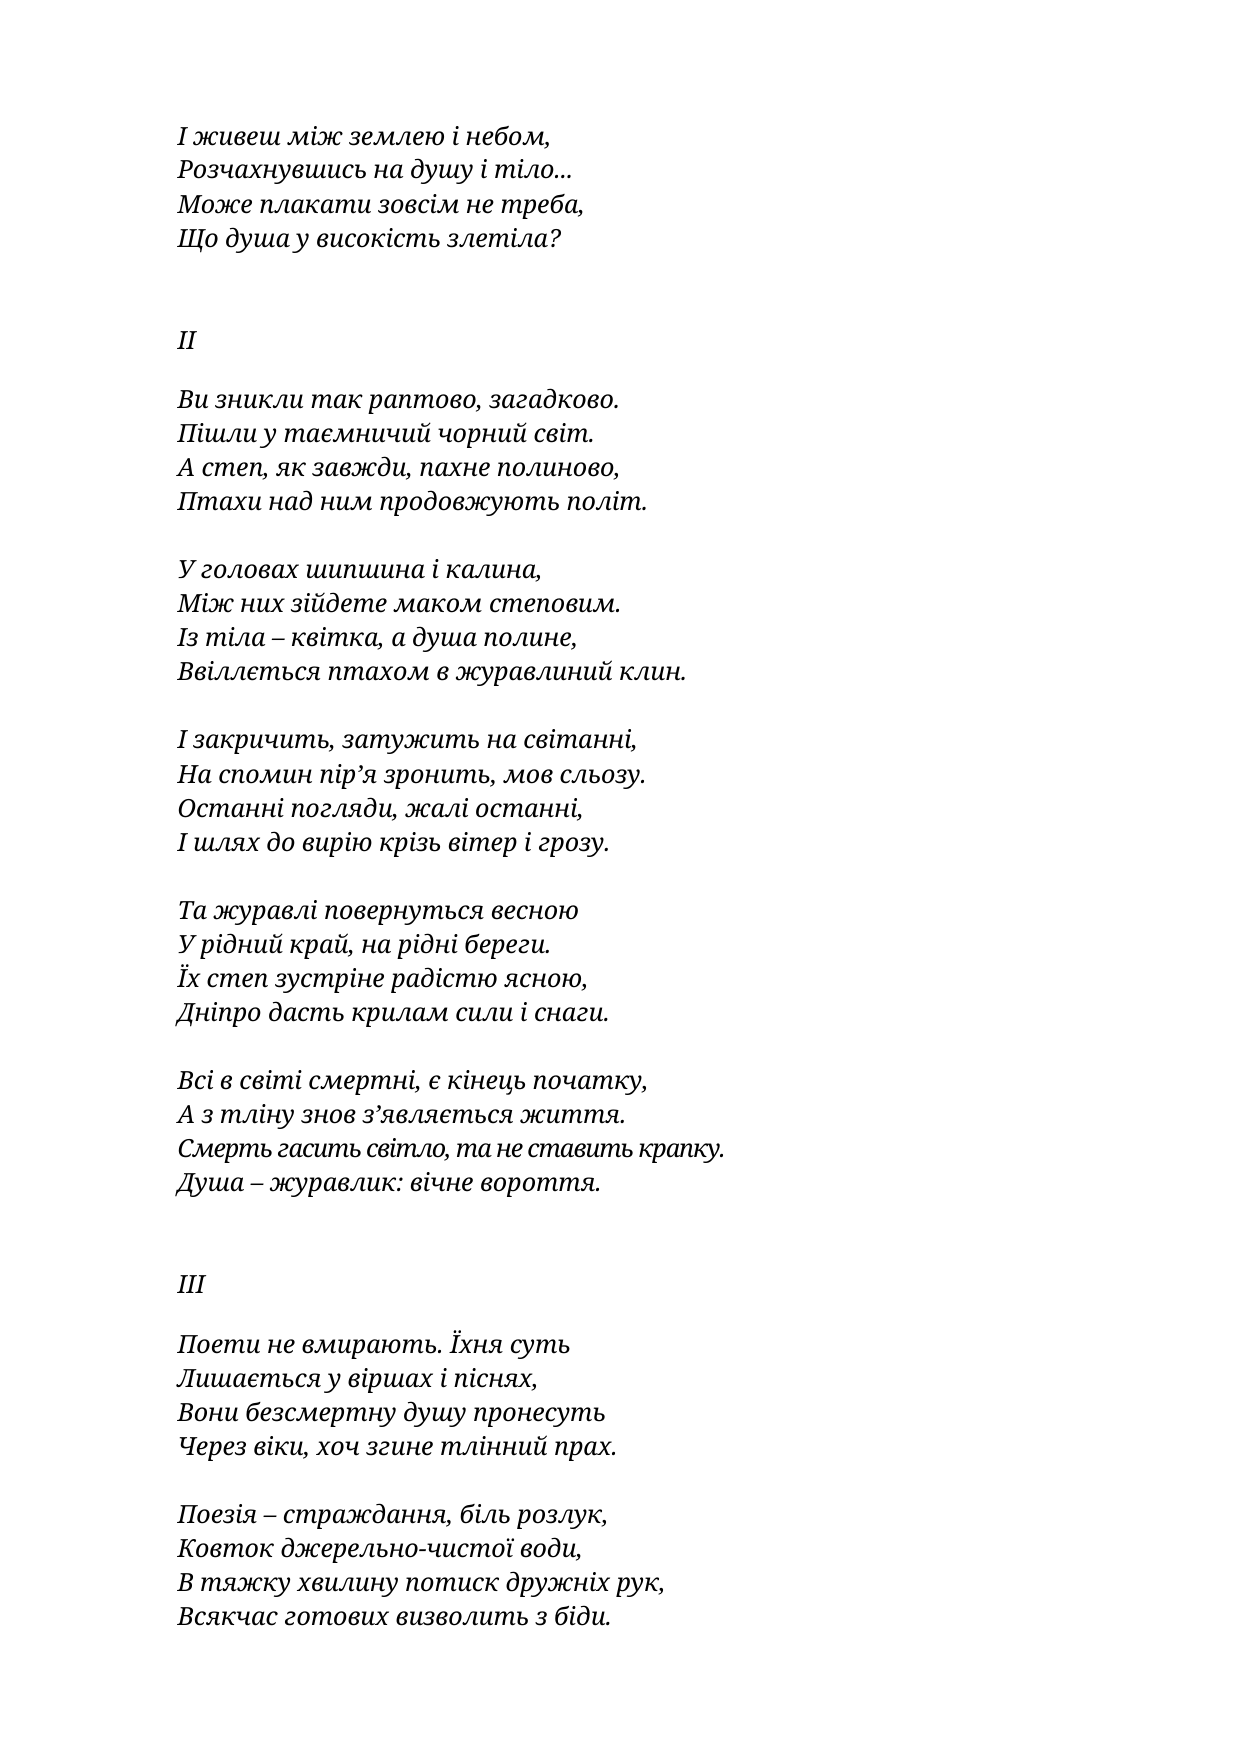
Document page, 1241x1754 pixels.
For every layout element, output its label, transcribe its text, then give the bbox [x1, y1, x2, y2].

text II [177, 322, 1152, 357]
text Може плакати зовсім не треба, [177, 186, 1152, 220]
text Їх степ зустріне радістю ясною, [177, 961, 1152, 995]
text Та журавлі повернуться весною [177, 892, 1152, 927]
text Останні погляди, жалі останні, [177, 790, 1152, 824]
text Смерть гасить світло, та не ставить крапку. [177, 1131, 1152, 1165]
text А степ, як завжди, пахне полиново, [177, 450, 1152, 484]
text А з тліну знов з’являється життя. [177, 1097, 1152, 1131]
text Поезія – страждання, біль розлук, [177, 1497, 1152, 1531]
text Розчахнувшись на душу і тіло... [177, 152, 1152, 186]
text Між них зійдете маком степовим. [177, 586, 1152, 620]
text Всякчас готових визволить з біди. [177, 1599, 1152, 1633]
text І шлях до вирію крізь вітер і грозу. [177, 824, 1152, 858]
text Ковток джерельно-чистої води, [177, 1531, 1152, 1565]
text Поети не вмирають. Їхня суть [177, 1326, 1152, 1360]
text Всі в світі смертні, є кінець початку, [177, 1063, 1152, 1097]
text У рідний край, на рідні береги. [177, 927, 1152, 961]
text Що душа у високість злетіла? [177, 220, 1152, 254]
text Дніпро дасть крилам сили і снаги. [177, 995, 1152, 1029]
text І закричить, затужить на світанні, [177, 722, 1152, 756]
text Пішли у таємничий чорний світ. [177, 416, 1152, 450]
text Вони безсмертну душу пронесуть [177, 1394, 1152, 1428]
text У головах шипшина і калина, [177, 552, 1152, 586]
text Лишається у віршах і піснях, [177, 1360, 1152, 1394]
text Птахи над ним продовжують політ. [177, 484, 1152, 518]
text І живеш між землею і небом, [177, 118, 1152, 152]
text В тяжку хвилину потиск дружніх рук, [177, 1565, 1152, 1599]
text Через віки, хоч згине тлінний прах. [177, 1428, 1152, 1462]
text Із тіла – квітка, а душа полине, [177, 620, 1152, 654]
text На спомин пір’я зронить, мов сльозу. [177, 756, 1152, 790]
text III [177, 1267, 1152, 1301]
text Душа – журавлик: вічне вороття. [177, 1165, 1152, 1199]
text Ввіллється птахом в журавлиний клин. [177, 654, 1152, 688]
text Ви зникли так раптово, загадково. [177, 382, 1152, 416]
